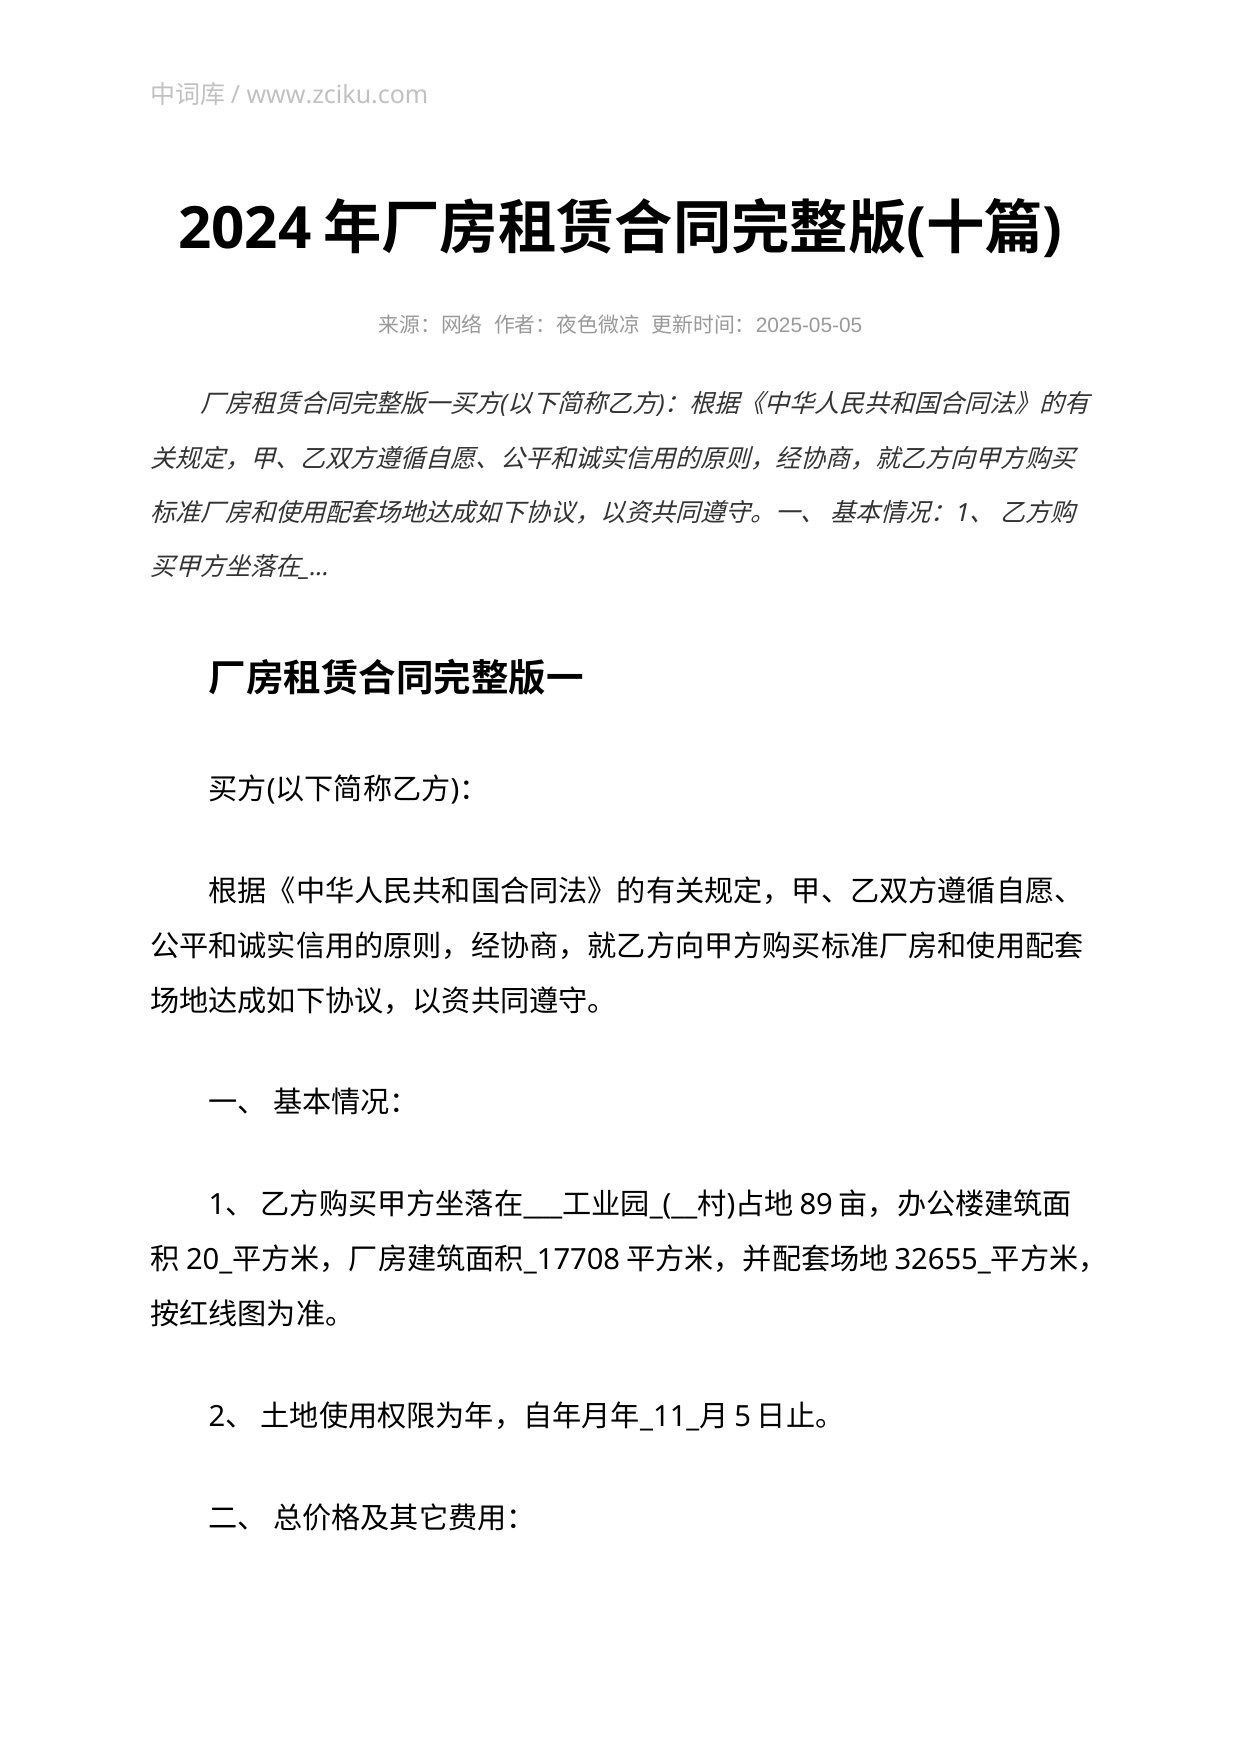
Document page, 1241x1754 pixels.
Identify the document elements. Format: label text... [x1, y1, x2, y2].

text 厂房租赁合同完整版一 [150, 648, 1090, 702]
text 来源：网络 作者：夜色微凉 更新时间：2025-05-05 [150, 313, 1090, 337]
text 二、 总价格及其它费用： [150, 1494, 1090, 1537]
text 根据《中华人民共和国合同法》的有关规定，甲、乙双方遵循自愿、公平和诚实信用的原则，经协商，就乙方向甲方购买标准厂房和使用配套场地达成如下协议，以资共同遵守。 [150, 867, 1090, 1019]
text 2、 土地使用权限为年，自年月年_11_月5日止。 [150, 1393, 1090, 1435]
text 买方(以下简称乙方)： [150, 766, 1090, 808]
text 1、 乙方购买甲方坐落在___工业园_(__村)占地89亩，办公楼建筑面积 20_平方米，厂房建筑面积_17708平方米，并配套场地32655_平方米，按红线图为准。 [150, 1181, 1090, 1333]
subtitle 2024年厂房租赁合同完整版(十篇) [150, 181, 1090, 266]
text 厂房租赁合同完整版一买方(以下简称乙方)：根据《中华人民共和国合同法》的有关规定，甲、乙双方遵循自愿、公平和诚实信用的原则，经协商，就乙方向甲方购买标准厂房和使用配套场地达成如下协议，以资共同遵守。一、 基本情况：1、 乙方购买甲方坐落在_... [150, 384, 1090, 583]
text 一、 基本情况： [150, 1079, 1090, 1121]
